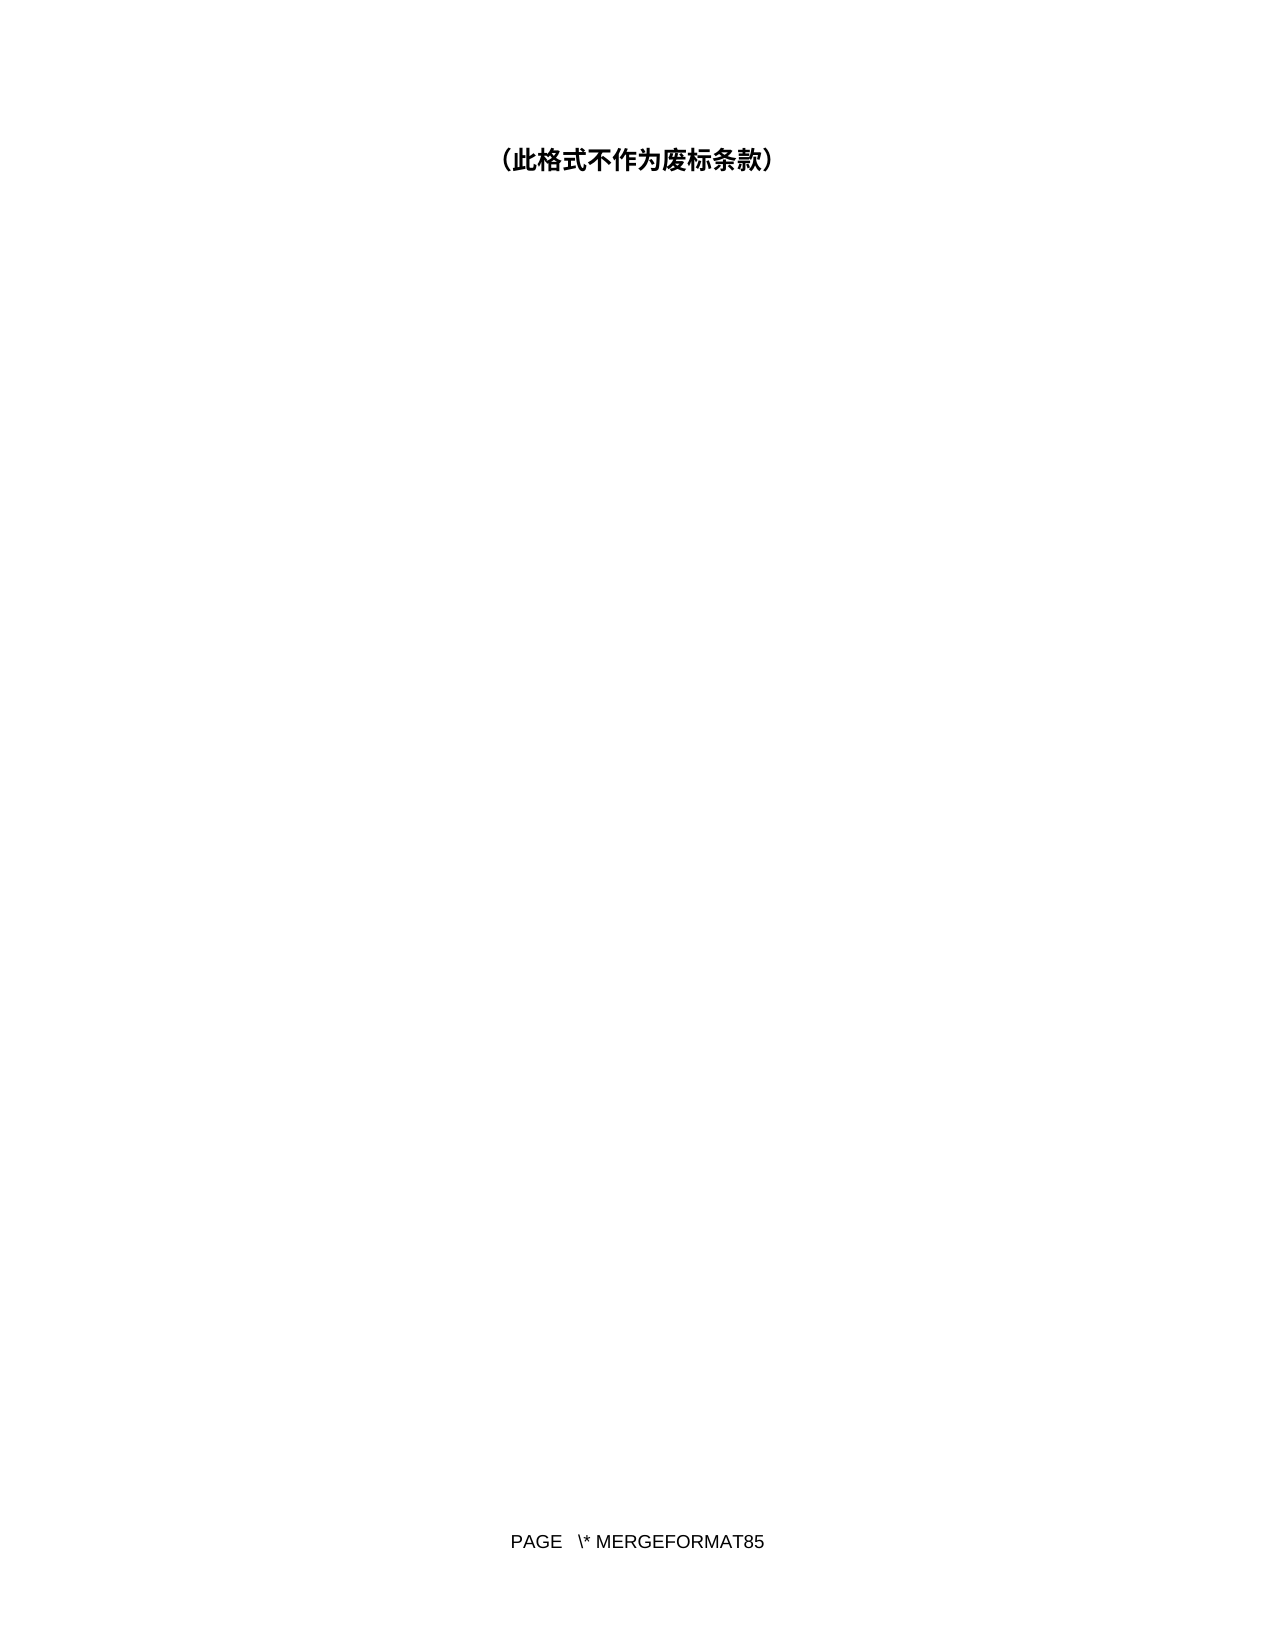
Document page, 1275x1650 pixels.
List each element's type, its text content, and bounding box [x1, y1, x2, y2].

list （此格式不作为废标条款） [191, 140, 1084, 176]
